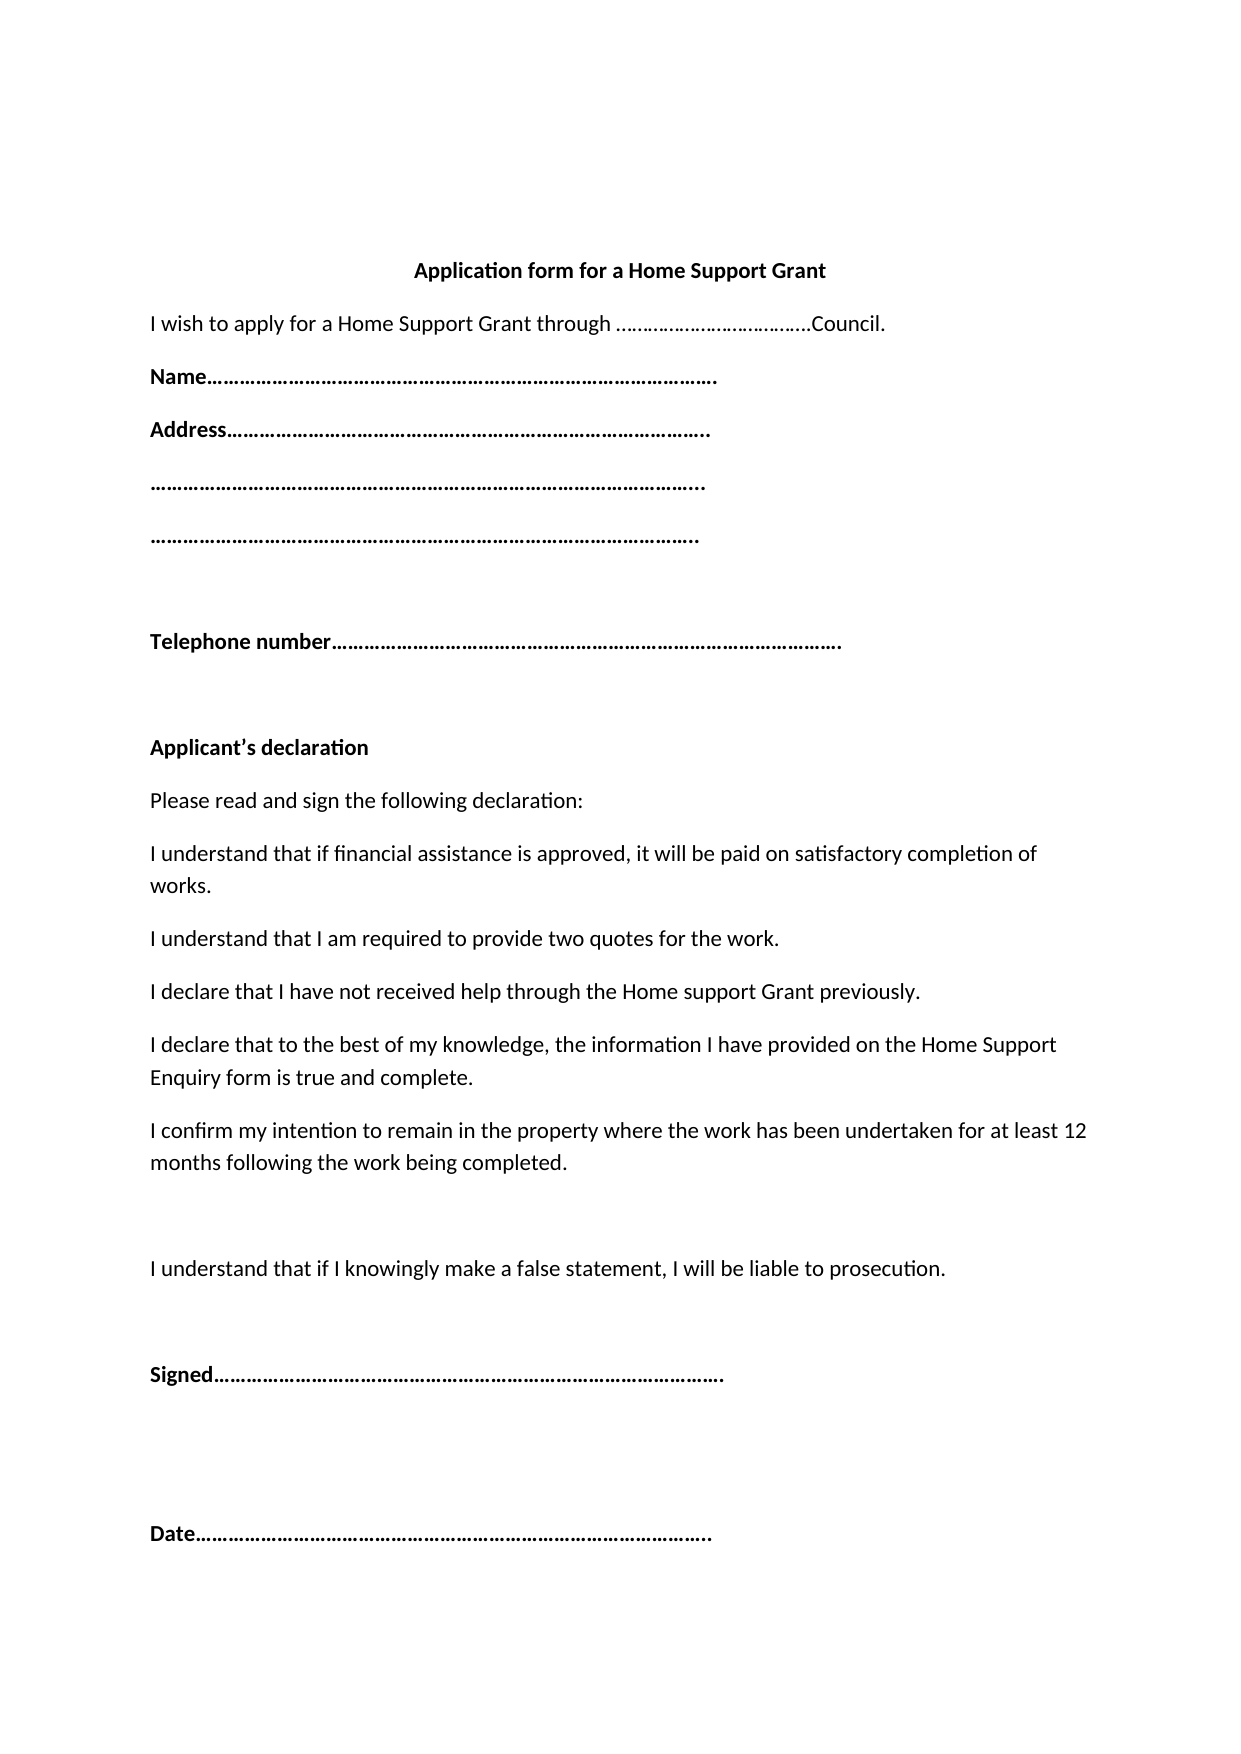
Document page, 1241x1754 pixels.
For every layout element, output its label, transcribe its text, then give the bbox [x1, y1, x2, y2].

text Name…………………………………………………………………………………. [150, 362, 1090, 390]
text I wish to apply for a Home Support Grant through ……………………………….Council. [150, 309, 1090, 337]
text I understand that I am required to provide two quotes for the work. [150, 924, 1090, 952]
text Application form for a Home Support Grant [150, 256, 1090, 284]
text Please read and sign the following declaration: [150, 786, 1090, 814]
text Date………………………………………………………………………………….. [150, 1519, 1090, 1547]
text I understand that if financial assistance is approved, it will be paid on satisfactory completion of works. [150, 839, 1090, 899]
text Signed…………………………………………………………………………………. [150, 1360, 1090, 1388]
text ……………………………………………………………………………………….. [150, 521, 1090, 549]
text Telephone number…………………………………………………………………………………. [150, 627, 1090, 655]
text I declare that to the best of my knowledge, the information I have provided on the Home Support Enquiry form is true and complete. [150, 1031, 1090, 1091]
text Address…………………………………………………………………………….. [150, 415, 1090, 443]
text I understand that if I knowingly make a false statement, I will be liable to prosecution. [150, 1254, 1090, 1282]
text ………………………………………………………………………………………... [150, 468, 1090, 496]
text Applicant’s declaration [150, 733, 1090, 761]
text I confirm my intention to remain in the property where the work has been undertaken for at least 12 months following the work being completed. [150, 1116, 1090, 1176]
text I declare that I have not received help through the Home support Grant previously. [150, 977, 1090, 1006]
